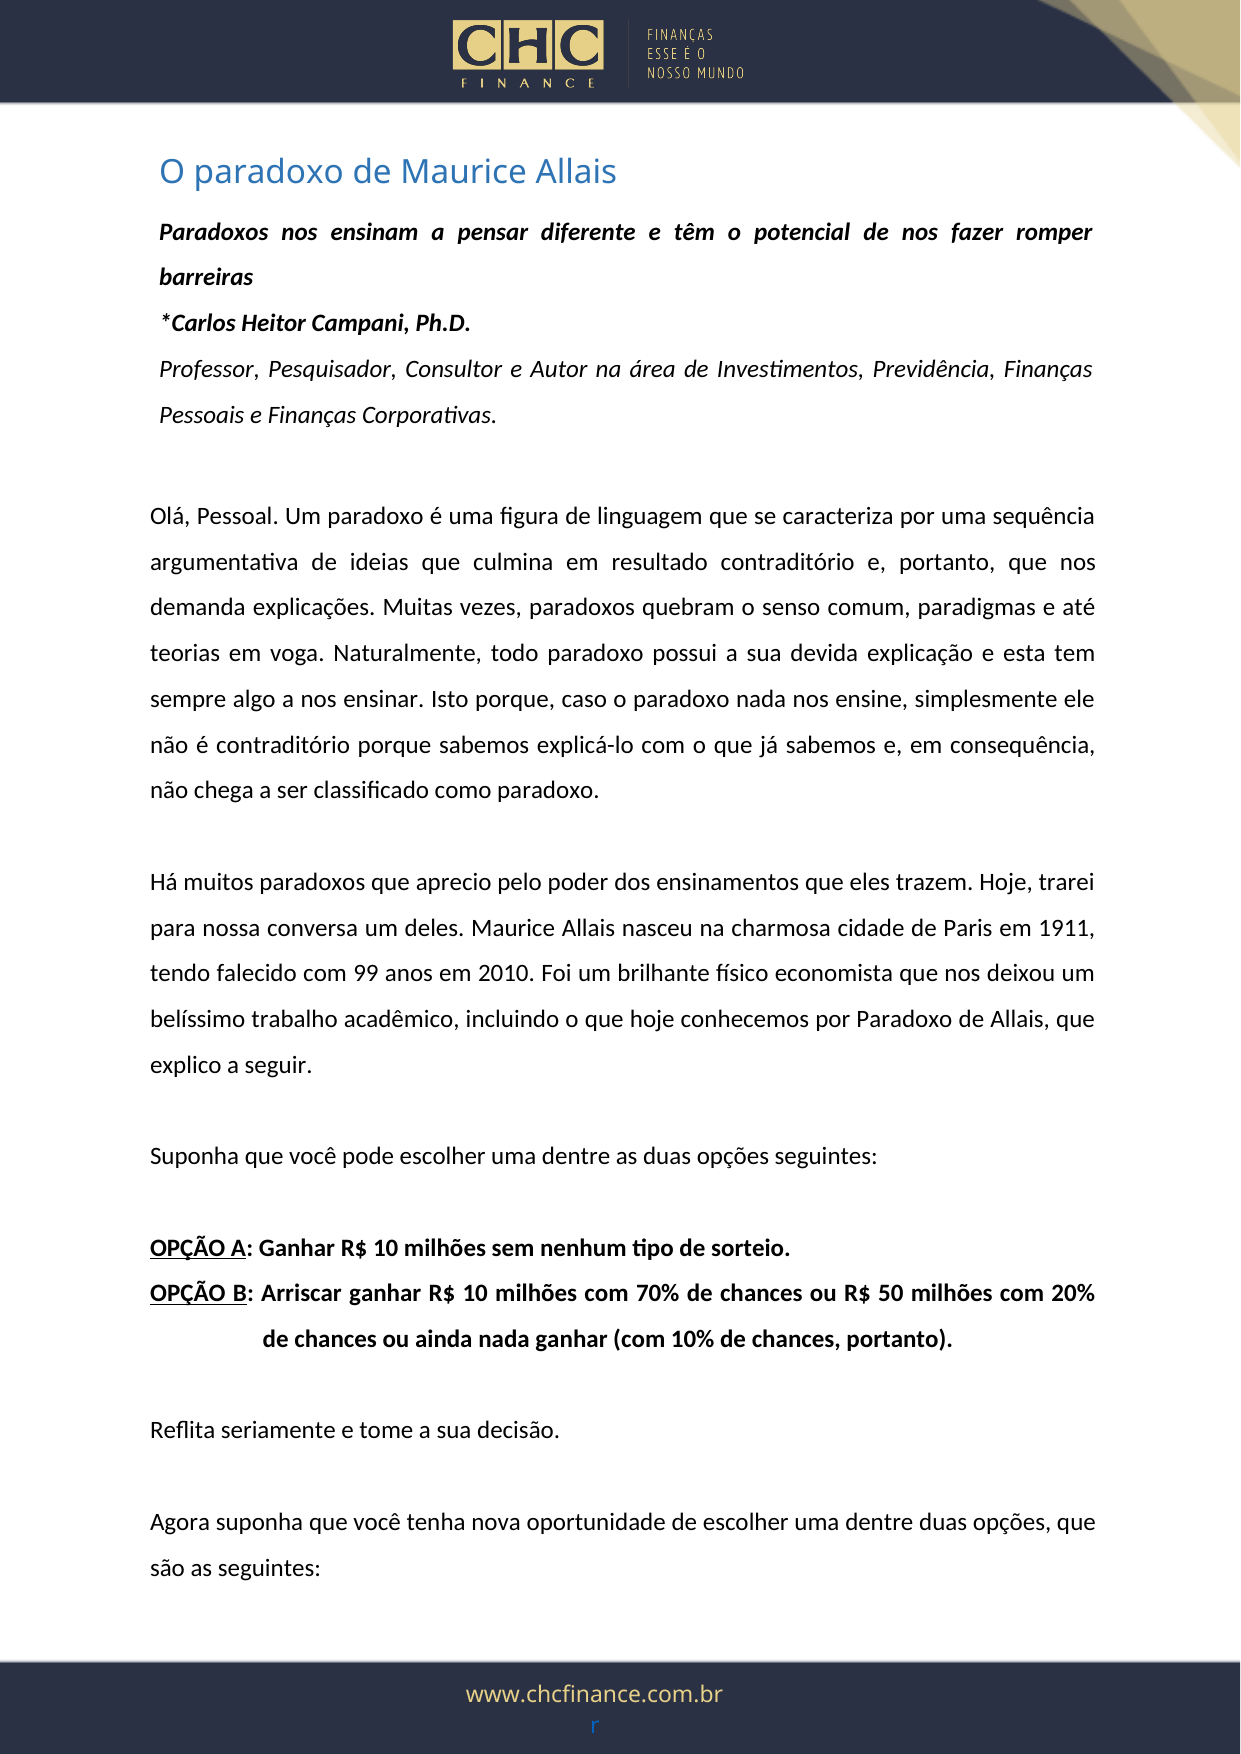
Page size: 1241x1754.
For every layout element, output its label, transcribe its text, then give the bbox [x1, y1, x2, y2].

text Professor, Pesquisador, Consultor e Autor na área de Investimentos, Previdência, Finanças Pessoais e Finanças Corporativas. [159, 353, 1097, 429]
text OPÇÃO B: Arriscar ganhar R$ 10 milhões com 70% de chances ou R$ 50 milhões com 20% de chances ou ainda nada ganhar (com 10% de chances, portanto). [150, 1277, 1097, 1354]
text Agora suponha que você tenha nova oportunidade de escolher uma dentre duas opções, que são as seguintes: [150, 1506, 1097, 1582]
text Reflita seriamente e tome a sua decisão. [150, 1415, 1097, 1445]
text Olá, Pessoal. Um paradoxo é uma figura de linguagem que se caracteriza por uma sequência argumentativa de ideias que culmina em resultado contraditório e, portanto, que nos demanda explicações. Muitas vezes, paradoxos quebram o senso comum, paradigmas e até teorias em voga. Naturalmente, todo paradoxo possui a sua devida explicação e esta tem sempre algo a nos ensinar. Isto porque, caso o paradoxo nada nos ensine, simplesmente ele não é contraditório porque sabemos explicá-lo com o que já sabemos e, em consequência, não chega a ser classificado como paradoxo. [150, 500, 1097, 805]
text OPÇÃO A: Ganhar R$ 10 milhões sem nenhum tipo de sorteio. [150, 1232, 1097, 1262]
text O paradoxo de Maurice Allais [159, 148, 1097, 193]
text Há muitos paradoxos que aprecio pelo poder dos ensinamentos que eles trazem. Hoje, trarei para nossa conversa um deles. Maurice Allais nasceu na charmosa cidade de Paris em 1911, tendo falecido com 99 anos em 2010. Foi um brilhante físico economista que nos deixou um belíssimo trabalho acadêmico, incluindo o que hoje conhecemos por Paradoxo de Allais, que explico a seguir. [150, 866, 1097, 1079]
picture [0, 0, 1241, 1754]
text Paradoxos nos ensinam a pensar diferente e têm o potencial de nos fazer romper barreiras [159, 216, 1097, 292]
text Suponha que você pode escolher uma dentre as duas opções seguintes: [150, 1140, 1097, 1171]
text *Carlos Heitor Campani, Ph.D. [159, 307, 1097, 338]
